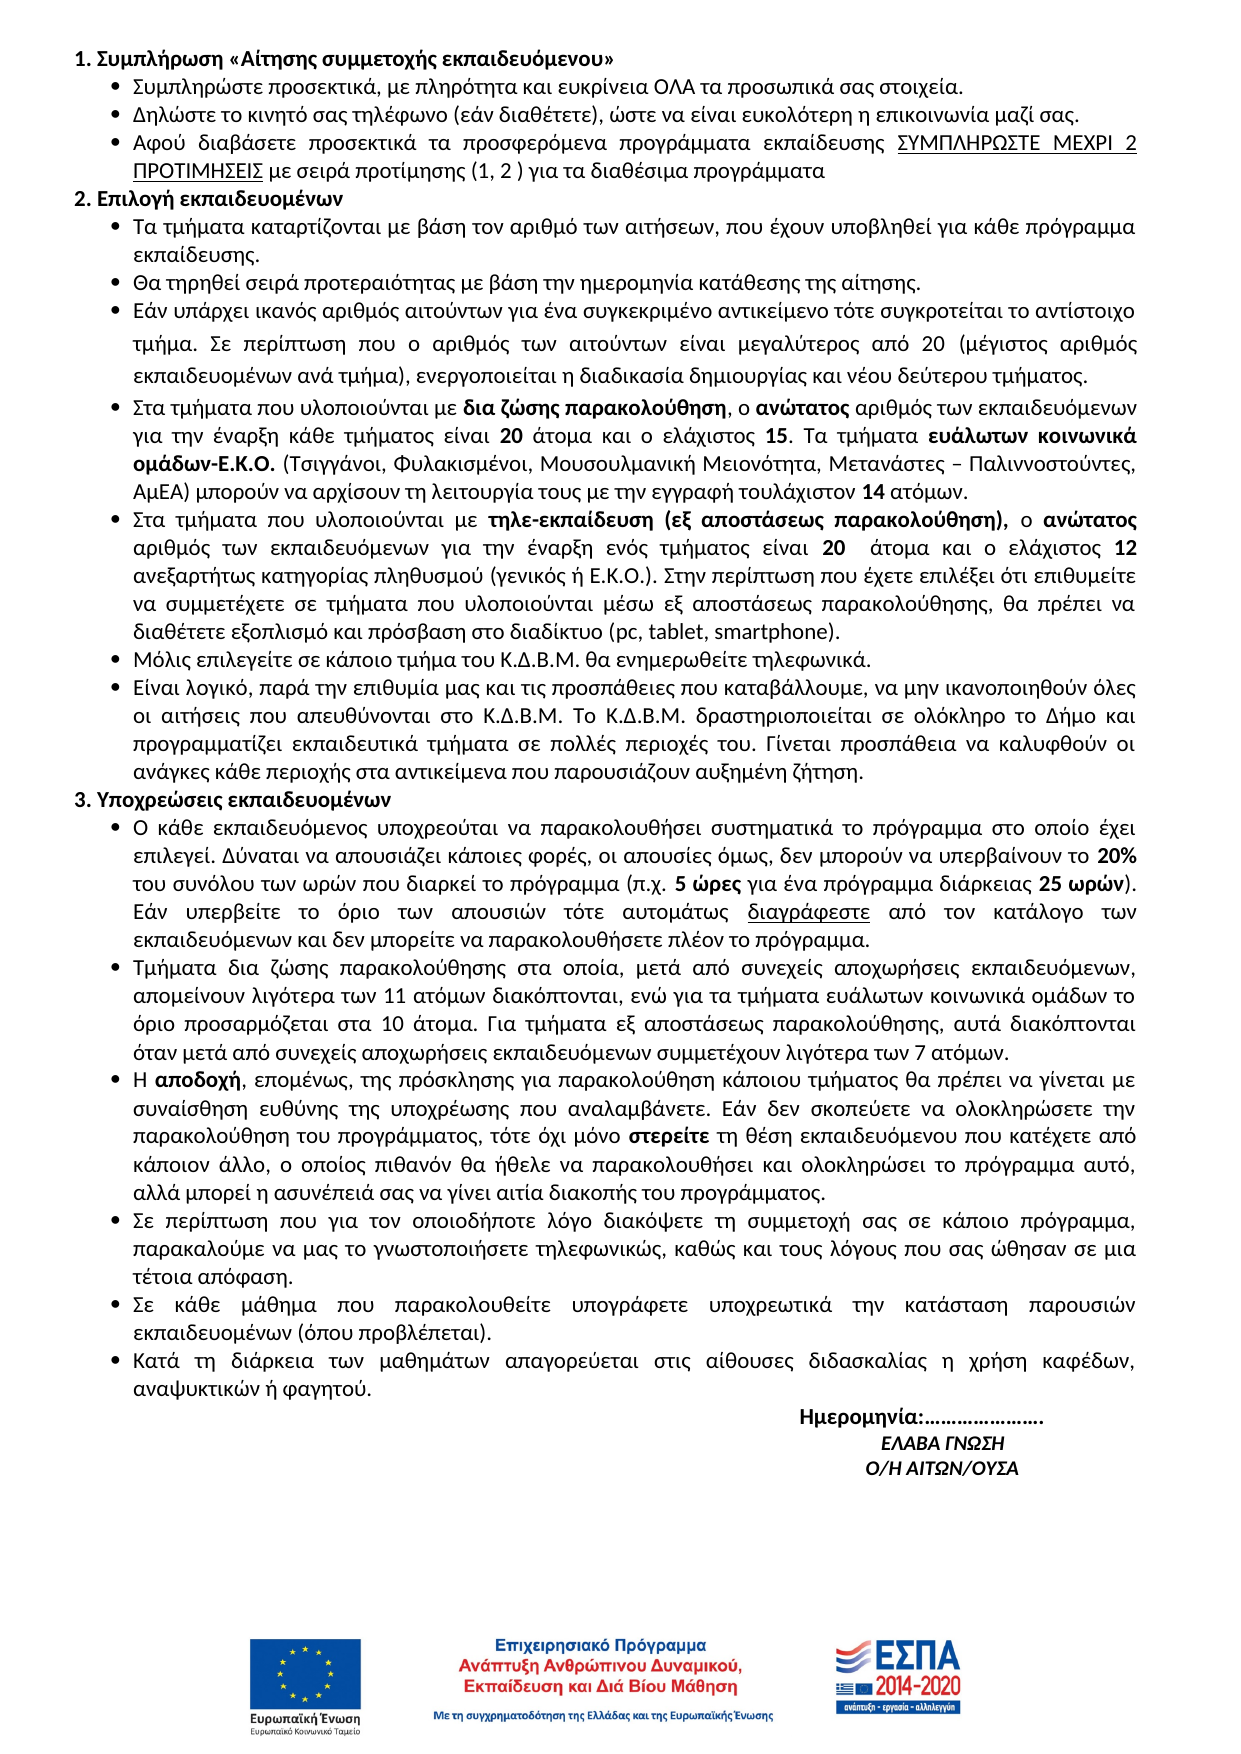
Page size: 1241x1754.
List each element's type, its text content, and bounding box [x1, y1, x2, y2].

list Σε κάθε μάθημα που παρακολουθείτε υπογράφετε υποχρεωτικά την κατάσταση παρουσιών εκπαιδευομένων (όπου προβλέπεται). [111, 1290, 1137, 1346]
text Ο/Η ΑΙΤΩΝ/ΟΥΣΑ [111, 1455, 1019, 1481]
list Ο κάθε εκπαιδευόμενος υποχρεούται να παρακολουθήσει συστηματικά το πρόγραμμα στο οποίο έχει επιλεγεί. Δύναται να απουσιάζει κάποιες φορές, οι απουσίες όμως, δεν μπορούν να υπερβαίνουν το 20% του συνόλου των ωρών που διαρκεί το πρόγραμμα (π.χ. 5 ώρες για ένα πρόγραμμα διάρκειας 25 ωρών). Εάν υπερβείτε το όριο των απουσιών τότε αυτομάτως διαγράφεστε από τον κατάλογο των εκπαιδευόμενων και δεν μπορείτε να παρακολουθήσετε πλέον το πρόγραμμα. [111, 813, 1137, 953]
list Κατά τη διάρκεια των μαθημάτων απαγορεύεται στις αίθουσες διδασκαλίας η χρήση καφέδων, αναψυκτικών ή φαγητού. [111, 1346, 1137, 1402]
list Αφού διαβάσετε προσεκτικά τα προσφερόμενα προγράμματα εκπαίδευσης ΣΥΜΠΛΗΡΩΣΤΕ ΜΕΧΡΙ 2 ΠΡΟΤΙΜΗΣΕΙΣ με σειρά προτίμησης (1, 2 ) για τα διαθέσιμα προγράμματα [111, 128, 1137, 184]
list Στα τμήματα που υλοποιούνται με τηλε-εκπαίδευση (εξ αποστάσεως παρακολούθηση), ο ανώτατος αριθμός των εκπαιδευόμενων για την έναρξη ενός τμήματος είναι 20 άτομα και ο ελάχιστος 12 ανεξαρτήτως κατηγορίας πληθυσμού (γενικός ή Ε.Κ.Ο.). Στην περίπτωση που έχετε επιλέξει ότι επιθυμείτε να συμμετέχετε σε τμήματα που υλοποιούνται μέσω εξ αποστάσεως παρακολούθησης, θα πρέπει να διαθέτετε εξοπλισμό και πρόσβαση στο διαδίκτυο (pc, tablet, smartphone). [111, 505, 1137, 645]
list Είναι λογικό, παρά την επιθυμία μας και τις προσπάθειες που καταβάλλουμε, να μην ικανοποιηθούν όλες οι αιτήσεις που απευθύνονται στο Κ.Δ.Β.Μ. Το Κ.Δ.Β.Μ. δραστηριοποιείται σε ολόκληρο το Δήμο και προγραμματίζει εκπαιδευτικά τμήματα σε πολλές περιοχές του. Γίνεται προσπάθεια να καλυφθούν οι ανάγκες κάθε περιοχής στα αντικείμενα που παρουσιάζουν αυξημένη ζήτηση. [111, 673, 1137, 785]
list Τμήματα δια ζώσης παρακολούθησης στα οποία, μετά από συνεχείς αποχωρήσεις εκπαιδευόμενων, απομείνουν λιγότερα των 11 ατόμων διακόπτονται, ενώ για τα τμήματα ευάλωτων κοινωνικά ομάδων το όριο προσαρμόζεται στα 10 άτομα. Για τμήματα εξ αποστάσεως παρακολούθησης, αυτά διακόπτονται όταν μετά από συνεχείς αποχωρήσεις εκπαιδευόμενων συμμετέχουν λιγότερα των 7 ατόμων. [111, 953, 1137, 1066]
text 2. Επιλογή εκπαιδευομένων [74, 184, 1137, 212]
list Συμπληρώστε προσεκτικά, με πληρότητα και ευκρίνεια ΟΛΑ τα προσωπικά σας στοιχεία. [111, 72, 1137, 100]
list Τα τμήματα καταρτίζονται με βάση τον αριθμό των αιτήσεων, που έχουν υποβληθεί για κάθε πρόγραμμα εκπαίδευσης. [111, 212, 1137, 268]
text 1. Συμπλήρωση «Αίτησης συμμετοχής εκπαιδευόμενου» [74, 44, 1137, 72]
list Θα τηρηθεί σειρά προτεραιότητας με βάση την ημερομηνία κατάθεσης της αίτησης. [111, 268, 1137, 297]
text Ημερομηνία:…………………. [133, 1402, 1137, 1430]
list Μόλις επιλεγείτε σε κάποιο τμήμα του Κ.Δ.Β.Μ. θα ενημερωθείτε τηλεφωνικά. [111, 645, 1137, 673]
picture [247, 1637, 963, 1740]
list Στα τμήματα που υλοποιούνται με δια ζώσης παρακολούθηση, ο ανώτατος αριθμός των εκπαιδευόμενων για την έναρξη κάθε τμήματος είναι 20 άτομα και ο ελάχιστος 15. Τα τμήματα ευάλωτων κοινωνικά ομάδων-Ε.Κ.Ο. (Τσιγγάνοι, Φυλακισμένοι, Μουσουλμανική Μειονότητα, Μετανάστες – Παλιννοστούντες, ΑμΕΑ) μπορούν να αρχίσουν τη λειτουργία τους με την εγγραφή τουλάχιστον 14 ατόμων. [111, 393, 1137, 505]
list Η αποδοχή, επομένως, της πρόσκλησης για παρακολούθηση κάποιου τμήματος θα πρέπει να γίνεται με συναίσθηση ευθύνης της υποχρέωσης που αναλαμβάνετε. Εάν δεν σκοπεύετε να ολοκληρώσετε την παρακολούθηση του προγράμματος, τότε όχι μόνο στερείτε τη θέση εκπαιδευόμενου που κατέχετε από κάποιον άλλο, ο οποίος πιθανόν θα ήθελε να παρακολουθήσει και ολοκληρώσει το πρόγραμμα αυτό, αλλά μπορεί η ασυνέπειά σας να γίνει αιτία διακοπής του προγράμματος. [111, 1066, 1137, 1206]
list Δηλώστε το κινητό σας τηλέφωνο (εάν διαθέτετε), ώστε να είναι ευκολότερη η επικοινωνία μαζί σας. [111, 100, 1137, 128]
list Σε περίπτωση που για τον οποιοδήποτε λόγο διακόψετε τη συμμετοχή σας σε κάποιο πρόγραμμα, παρακαλούμε να μας το γνωστοποιήσετε τηλεφωνικώς, καθώς και τους λόγους που σας ώθησαν σε μια τέτοια απόφαση. [111, 1206, 1137, 1290]
list Εάν υπάρχει ικανός αριθμός αιτούντων για ένα συγκεκριμένο αντικείμενο τότε συγκροτείται το αντίστοιχο τμήμα. Σε περίπτωση που ο αριθμός των αιτούντων είναι μεγαλύτερος από 20 (μέγιστος αριθμός εκπαιδευομένων ανά τμήμα), ενεργοποιείται η διαδικασία δημιουργίας και νέου δεύτερου τμήματος. [111, 297, 1137, 389]
text ΕΛΑΒΑ ΓΝΩΣΗ [111, 1430, 1004, 1455]
text 3. Υποχρεώσεις εκπαιδευομένων [74, 785, 1137, 813]
